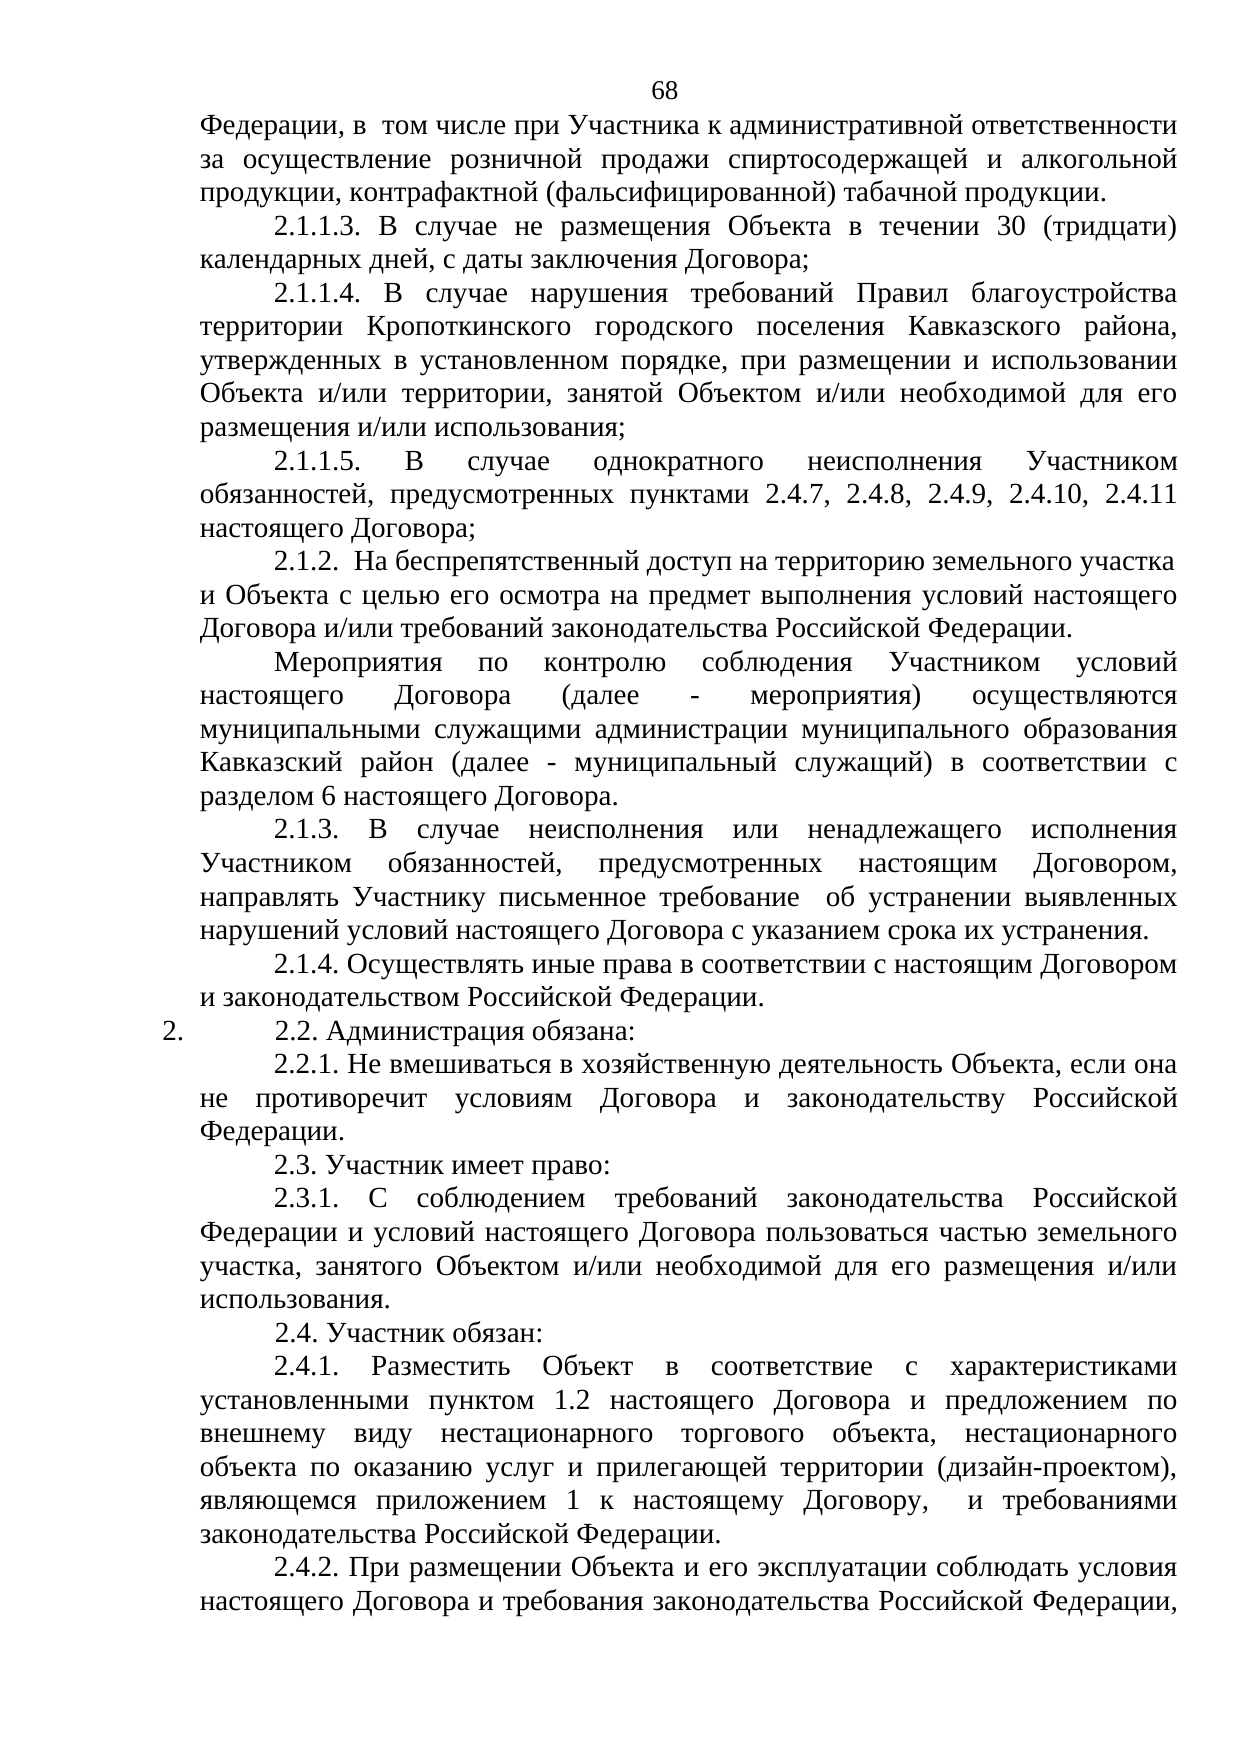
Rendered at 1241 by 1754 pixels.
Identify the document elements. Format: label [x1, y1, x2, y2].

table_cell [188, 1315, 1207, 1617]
table_cell [188, 107, 1207, 1315]
